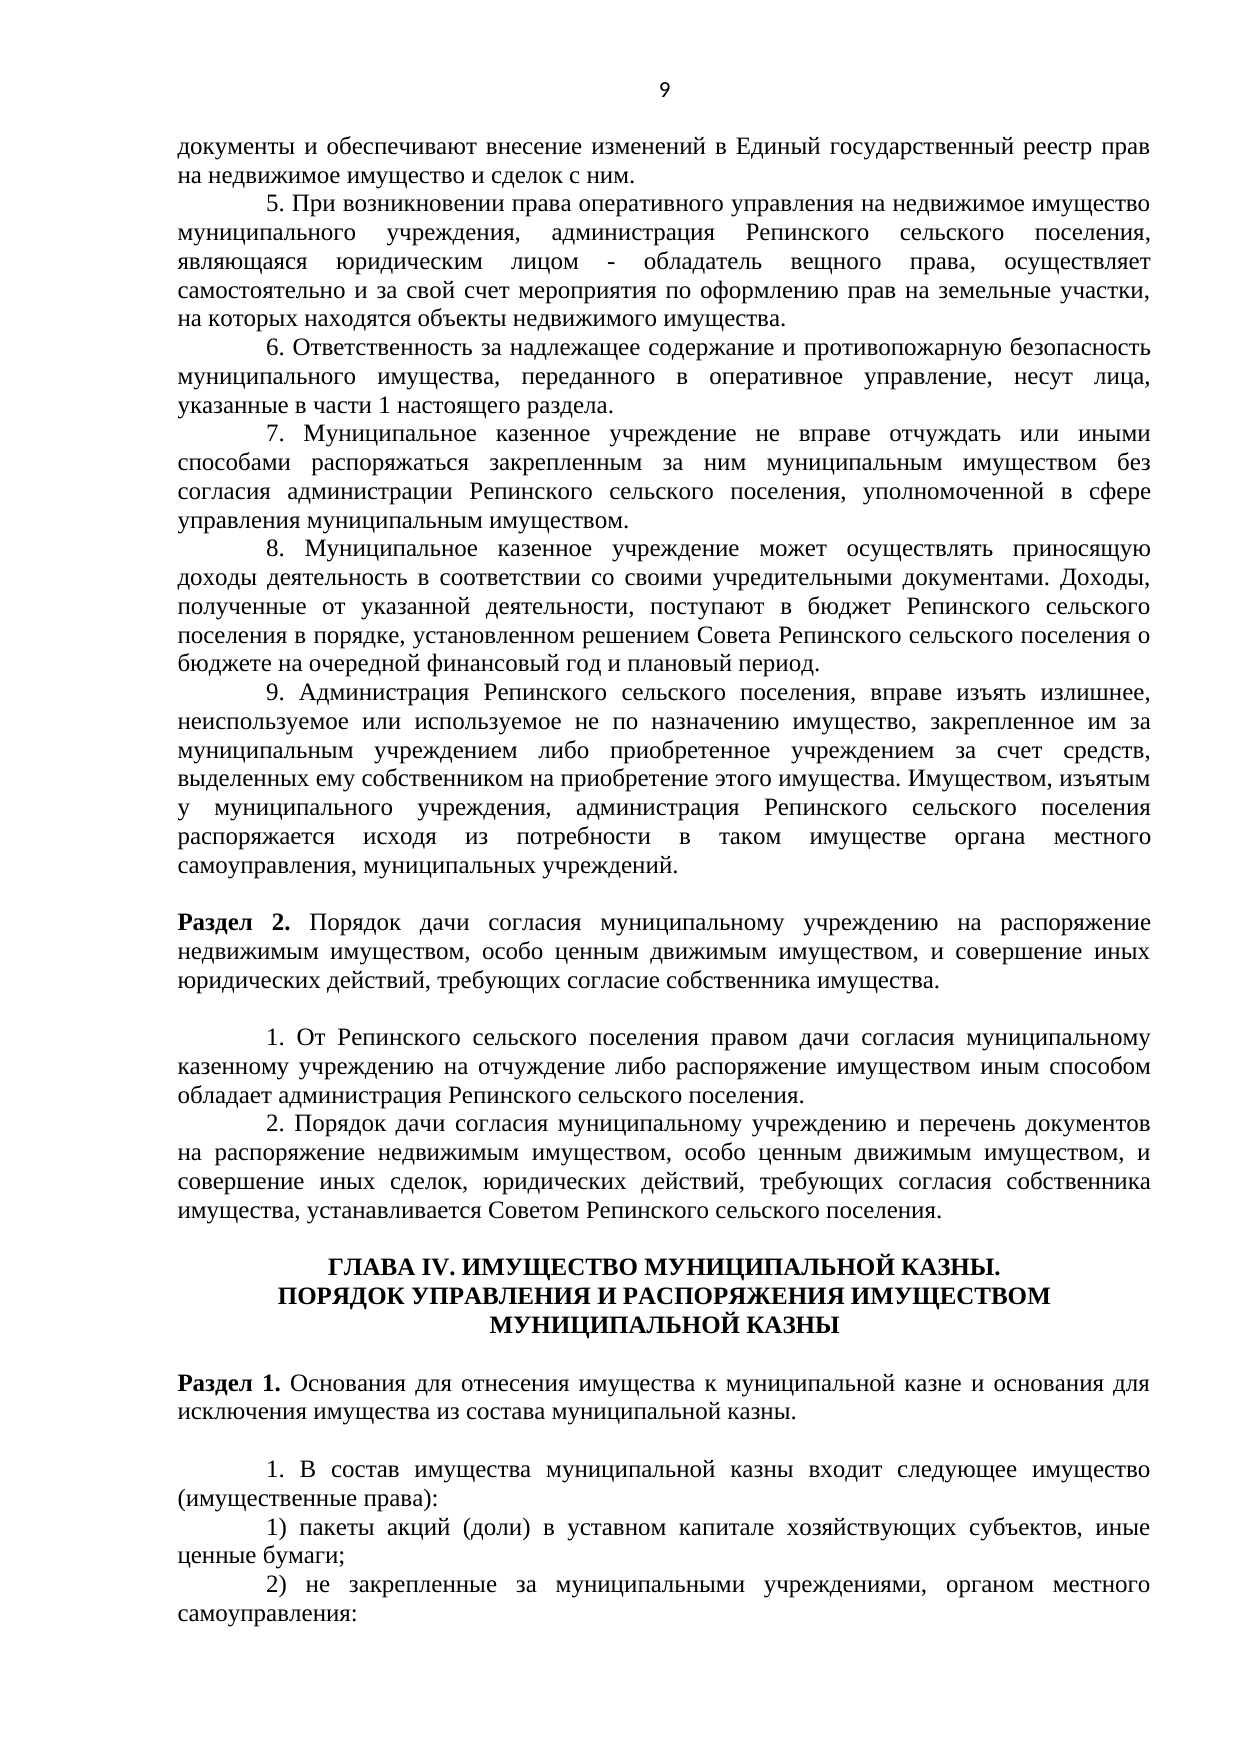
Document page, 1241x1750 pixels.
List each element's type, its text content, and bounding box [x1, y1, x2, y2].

text 1) пакеты акций (доли) в уставном капитале хозяйствующих субъектов, иные ценные бумаги; [177, 1512, 1152, 1569]
text ГЛАВА IV. ИМУЩЕСТВО МУНИЦИПАЛЬНОЙ КАЗНЫ. [177, 1252, 1152, 1281]
text 1. От Репинского сельского поселения правом дачи согласия муниципальному казенному учреждению на отчуждение либо распоряжение имуществом иным способом обладает администрация Репинского сельского поселения. [177, 1022, 1152, 1108]
text 5. При возникновении права оперативного управления на недвижимое имущество муниципального учреждения, администрация Репинского сельского поселения, являющаяся юридическим лицом - обладатель вещного права, осуществляет самостоятельно и за свой счет мероприятия по оформлению прав на земельные участки, на которых находятся объекты недвижимого имущества. [177, 188, 1152, 332]
text Раздел 2. Порядок дачи согласия муниципальному учреждению на распоряжение недвижимым имуществом, особо ценным движимым имуществом, и совершение иных юридических действий, требующих согласие собственника имущества. [177, 907, 1152, 993]
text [177, 131, 1152, 188]
text 7. Муниципальное казенное учреждение не вправе отчуждать или иными способами распоряжаться закрепленным за ним муниципальным имуществом без согласия администрации Репинского сельского поселения, уполномоченной в сфере управления муниципальным имуществом. [177, 418, 1152, 533]
text 2. Порядок дачи согласия муниципальному учреждению и перечень документов на распоряжение недвижимым имуществом, особо ценным движимым имуществом, и совершение иных сделок, юридических действий, требующих согласия собственника имущества, устанавливается Советом Репинского сельского поселения. [177, 1108, 1152, 1223]
text 1. В состав имущества муниципальной казны входит следующее имущество (имущественные права): [177, 1454, 1152, 1512]
text 6. Ответственность за надлежащее содержание и противопожарную безопасность муниципального имущества, переданного в оперативное управление, несут лица, указанные в части 1 настоящего раздела. [177, 332, 1152, 418]
text Раздел 1. Основания для отнесения имущества к муниципальной казне и основания для исключения имущества из состава муниципальной казны. [177, 1368, 1152, 1425]
text 8. Муниципальное казенное учреждение может осуществлять приносящую доходы деятельность в соответствии со своими учредительными документами. Доходы, полученные от указанной деятельности, поступают в бюджет Репинского сельского поселения в порядке, установленном решением Совета Репинского сельского поселения о бюджете на очередной финансовый год и плановый период. [177, 533, 1152, 677]
text ПОРЯДОК УПРАВЛЕНИЯ И РАСПОРЯЖЕНИЯ ИМУЩЕСТВОМ МУНИЦИПАЛЬНОЙ КАЗНЫ [177, 1281, 1152, 1338]
text 9. Администрация Репинского сельского поселения, вправе изъять излишнее, неиспользуемое или используемое не по назначению имущество, закрепленное им за муниципальным учреждением либо приобретенное учреждением за счет средств, выделенных ему собственником на приобретение этого имущества. Имуществом, изъятым у муниципального учреждения, администрация Репинского сельского поселения распоряжается исходя из потребности в таком имуществе органа местного самоуправления, муниципальных учреждений. [177, 677, 1152, 878]
text 2) не закрепленные за муниципальными учреждениями, органом местного самоуправления: [177, 1569, 1152, 1627]
